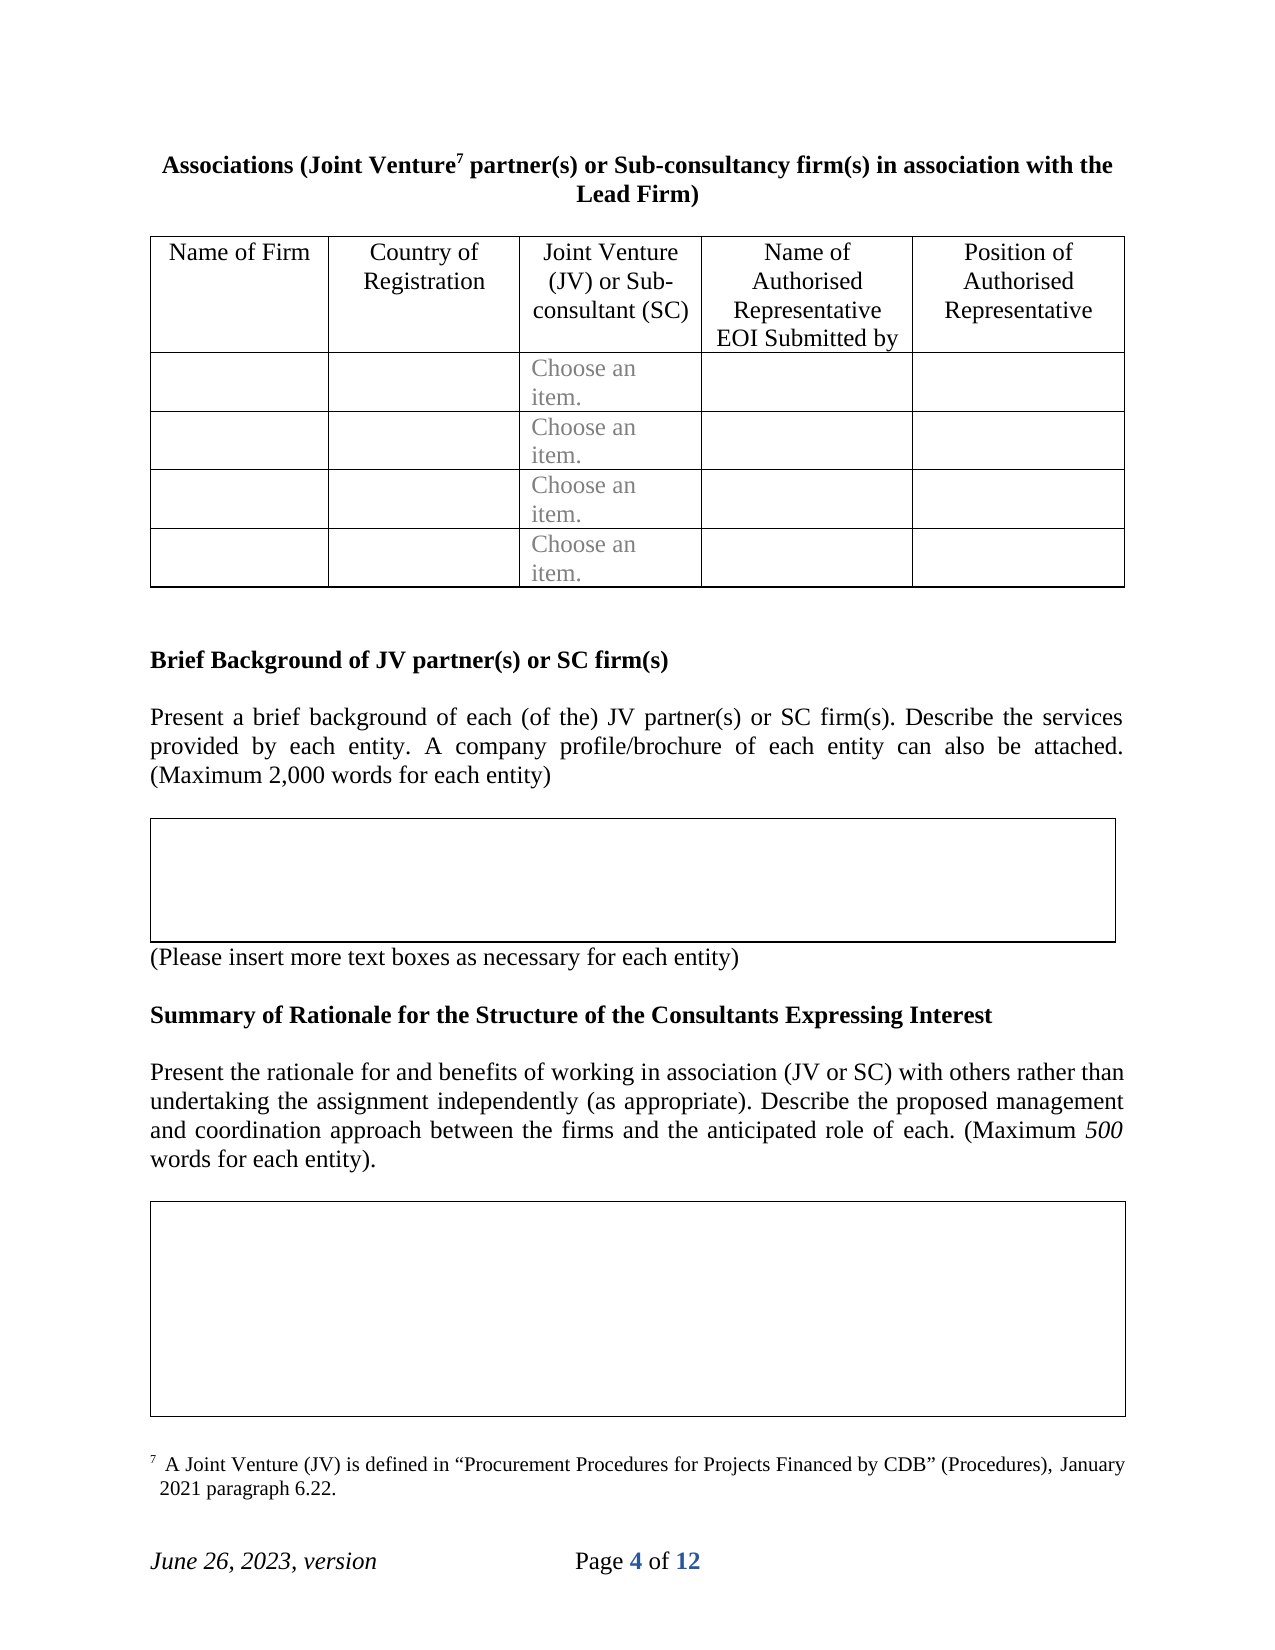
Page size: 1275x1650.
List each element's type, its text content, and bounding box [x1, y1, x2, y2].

text (Please insert more text boxes as necessary for each entity) [150, 942, 1125, 971]
table_cell [151, 470, 328, 528]
table_cell [520, 470, 701, 528]
table_cell [913, 470, 1124, 528]
table_cell [520, 412, 701, 469]
table_cell [329, 529, 519, 586]
table_cell [913, 353, 1124, 411]
table_header Name of Firm [151, 237, 328, 352]
table_cell [151, 412, 328, 469]
table_cell [702, 353, 912, 411]
table_cell [913, 412, 1124, 469]
text Present the rationale for and benefits of working in association (JV or SC) with others rather than undertaking the assignment independently (as appropriate). Describe the proposed management and coordination approach between the firms and the anticipated role of each. (Maximum 500 words for each entity). [150, 1057, 1125, 1172]
text Present a brief background of each (of the) JV partner(s) or SC firm(s). Describe the services provided by each entity. A company profile/brochure of each entity can also be attached. (Maximum 2,000 words for each entity) [150, 702, 1125, 789]
table_header Position of Authorised Representative [913, 237, 1124, 352]
table_cell [913, 529, 1124, 586]
table_cell [702, 470, 912, 528]
table_header [151, 819, 1115, 941]
table_cell [520, 353, 701, 411]
table_header Country of Registration [329, 237, 519, 352]
text Associations (Joint Venture partner(s) or Sub-consultancy firm(s) in association with the Lead Firm) [150, 150, 1125, 207]
text Summary of Rationale for the Structure of the Consultants Expressing Interest [150, 1000, 1125, 1029]
table_header [151, 1202, 1125, 1416]
table_cell [702, 412, 912, 469]
text Brief Background of JV partner(s) or SC firm(s) [150, 645, 1125, 674]
table_header Joint Venture (JV) or Sub-consultant (SC) [520, 237, 701, 352]
table_cell [151, 529, 328, 586]
table_cell [702, 529, 912, 586]
table_cell [151, 353, 328, 411]
table_cell [520, 529, 701, 586]
table_cell [329, 470, 519, 528]
table_header Name of Authorised Representative EOI Submitted by [702, 237, 912, 352]
table_cell [329, 412, 519, 469]
table_cell [329, 353, 519, 411]
